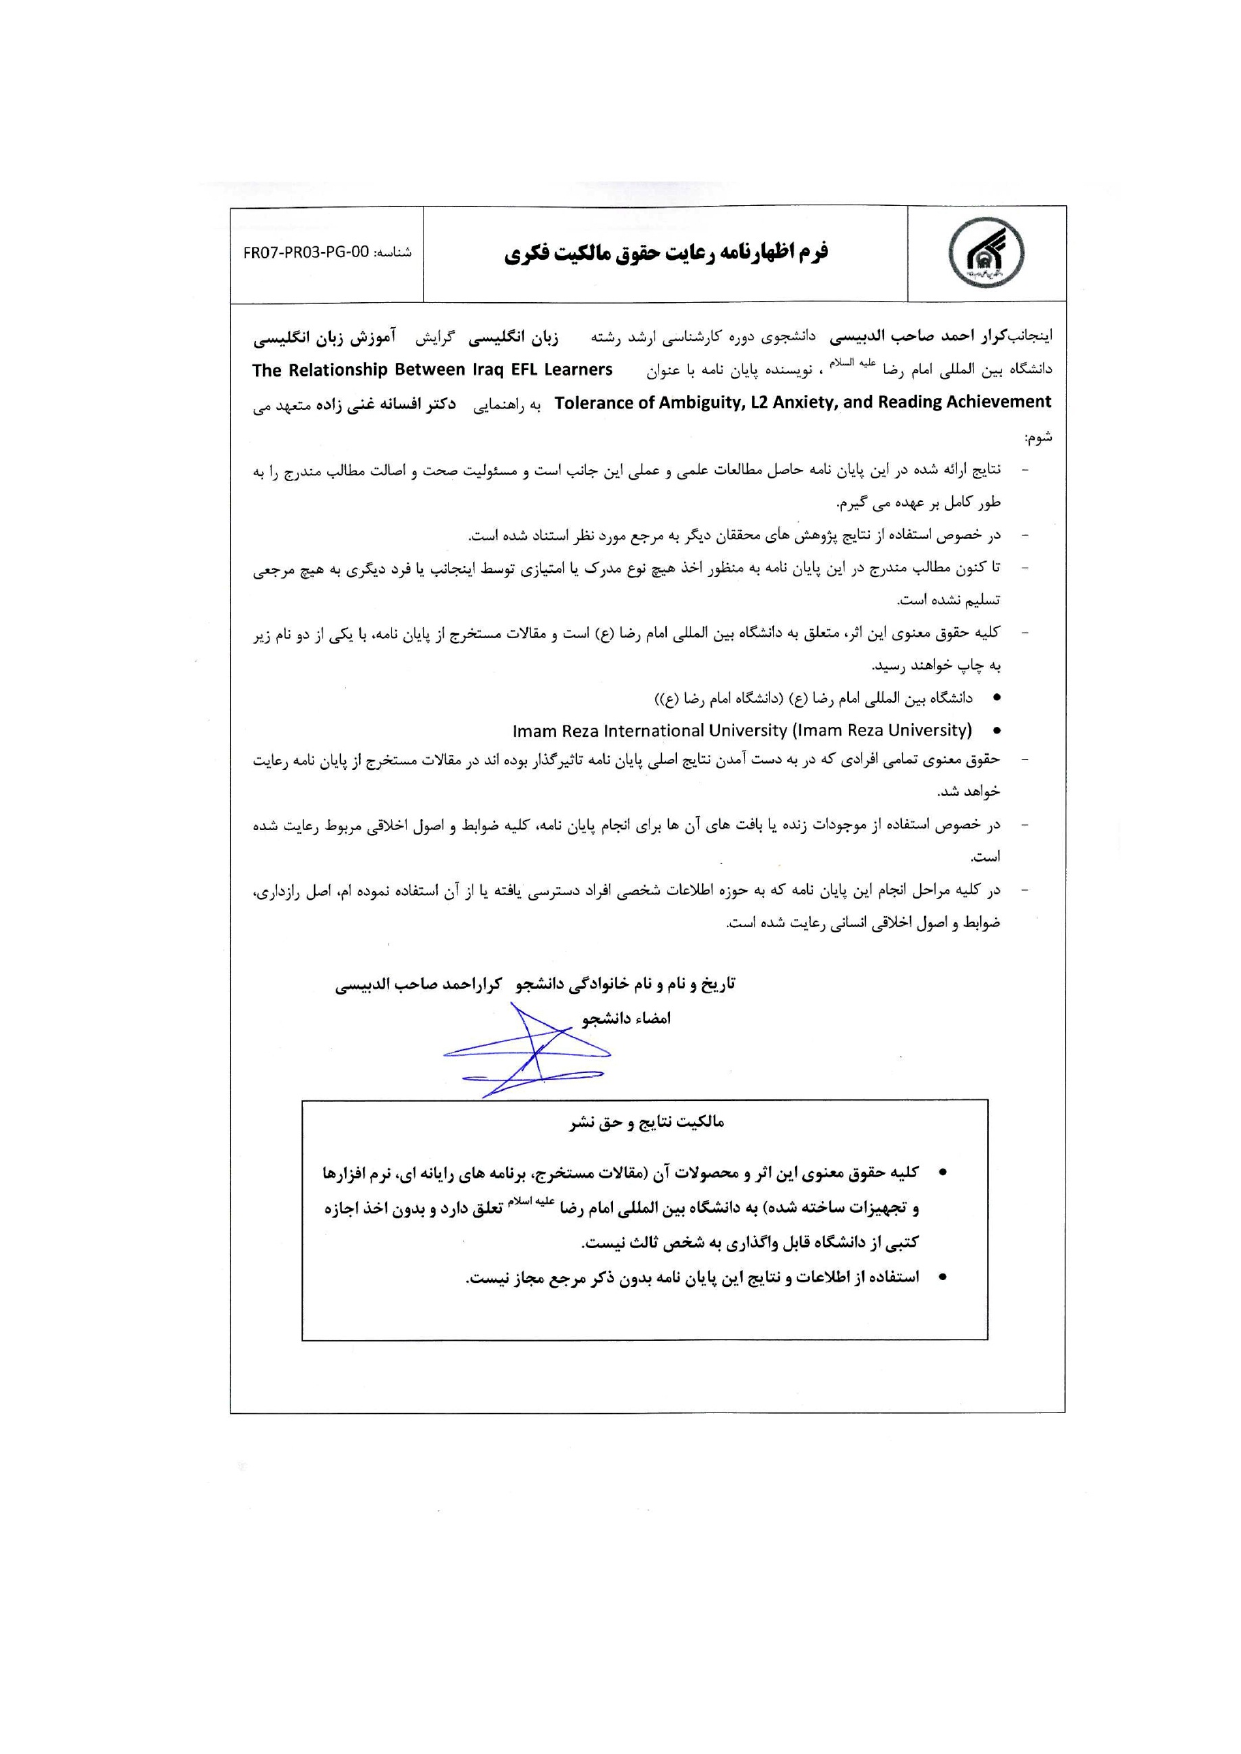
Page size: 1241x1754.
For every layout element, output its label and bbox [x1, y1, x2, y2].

picture [177, 177, 1123, 1515]
